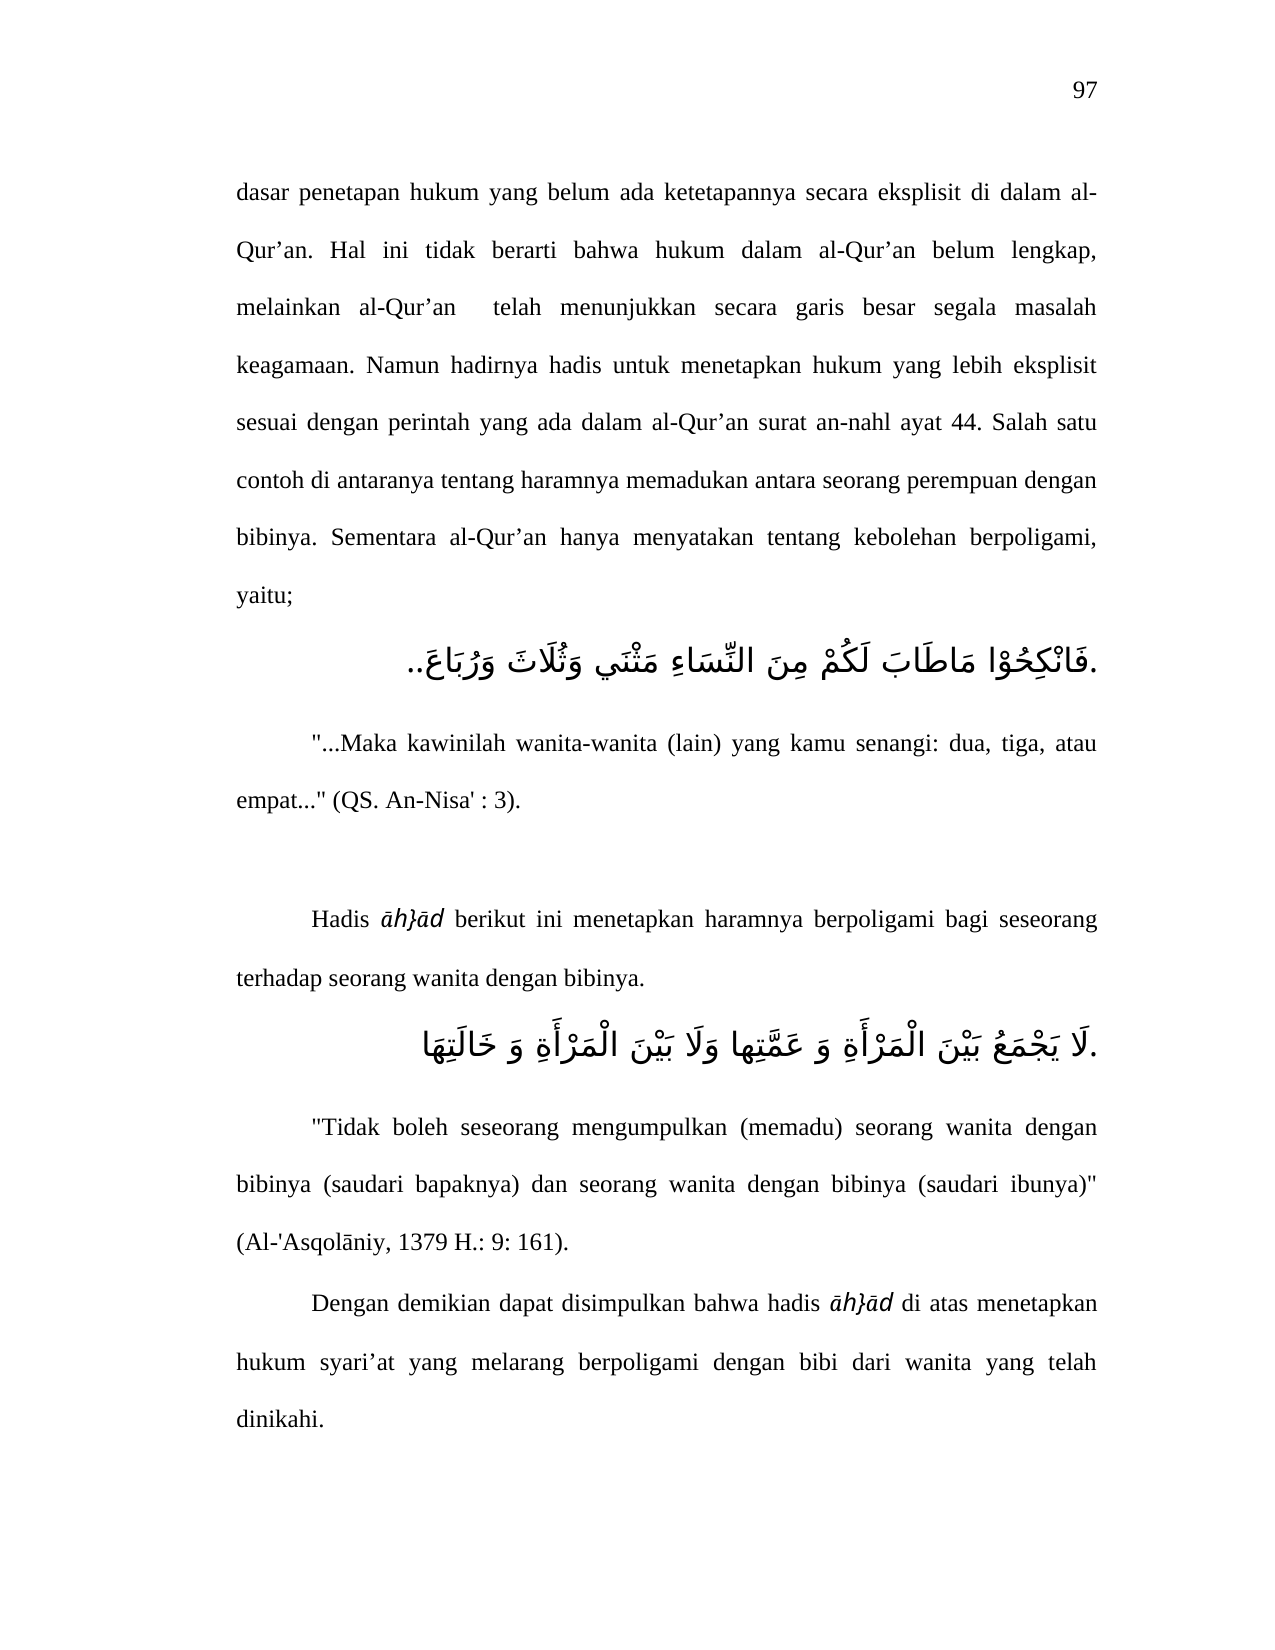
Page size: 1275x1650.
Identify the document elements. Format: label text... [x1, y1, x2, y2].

text Dengan demikian dapat disimpulkan bahwa hadis āh}ād di atas menetapkan hukum syari’at yang melarang berpoligami dengan bibi dari wanita yang telah dinikahi. [236, 1284, 1098, 1433]
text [236, 177, 1098, 608]
text "Tidak boleh seseorang mengumpulkan (memadu) seorang wanita dengan bibinya (saudari bapaknya) dan seorang wanita dengan bibinya (saudari ibunya)" (Al-'Asqolāniy, 1379 H.: 9: 161). [236, 1112, 1098, 1255]
text Hadis āh}ād berikut ini menetapkan haramnya berpoligami bagi seseorang terhadap seorang wanita dengan bibinya. [236, 901, 1098, 992]
text ..فَانْكِحُوْا مَاطَابَ لَكُمْ مِنَ النِّسَاءِ مَثْنَي وَثُلَاثَ وَرُبَاعَ. [236, 637, 1098, 683]
text "...Maka kawinilah wanita-wanita (lain) yang kamu senangi: dua, tiga, atau empat..." (QS. An-Nisa' : 3). [236, 728, 1098, 814]
text لَا يَجْمَعُ بَيْنَ الْمَرْأَةِ وَ عَمَّتِها وَلَا بَيْنَ الْمَرْأَةِ وَ خَالَتِهَا. [236, 1021, 1098, 1066]
